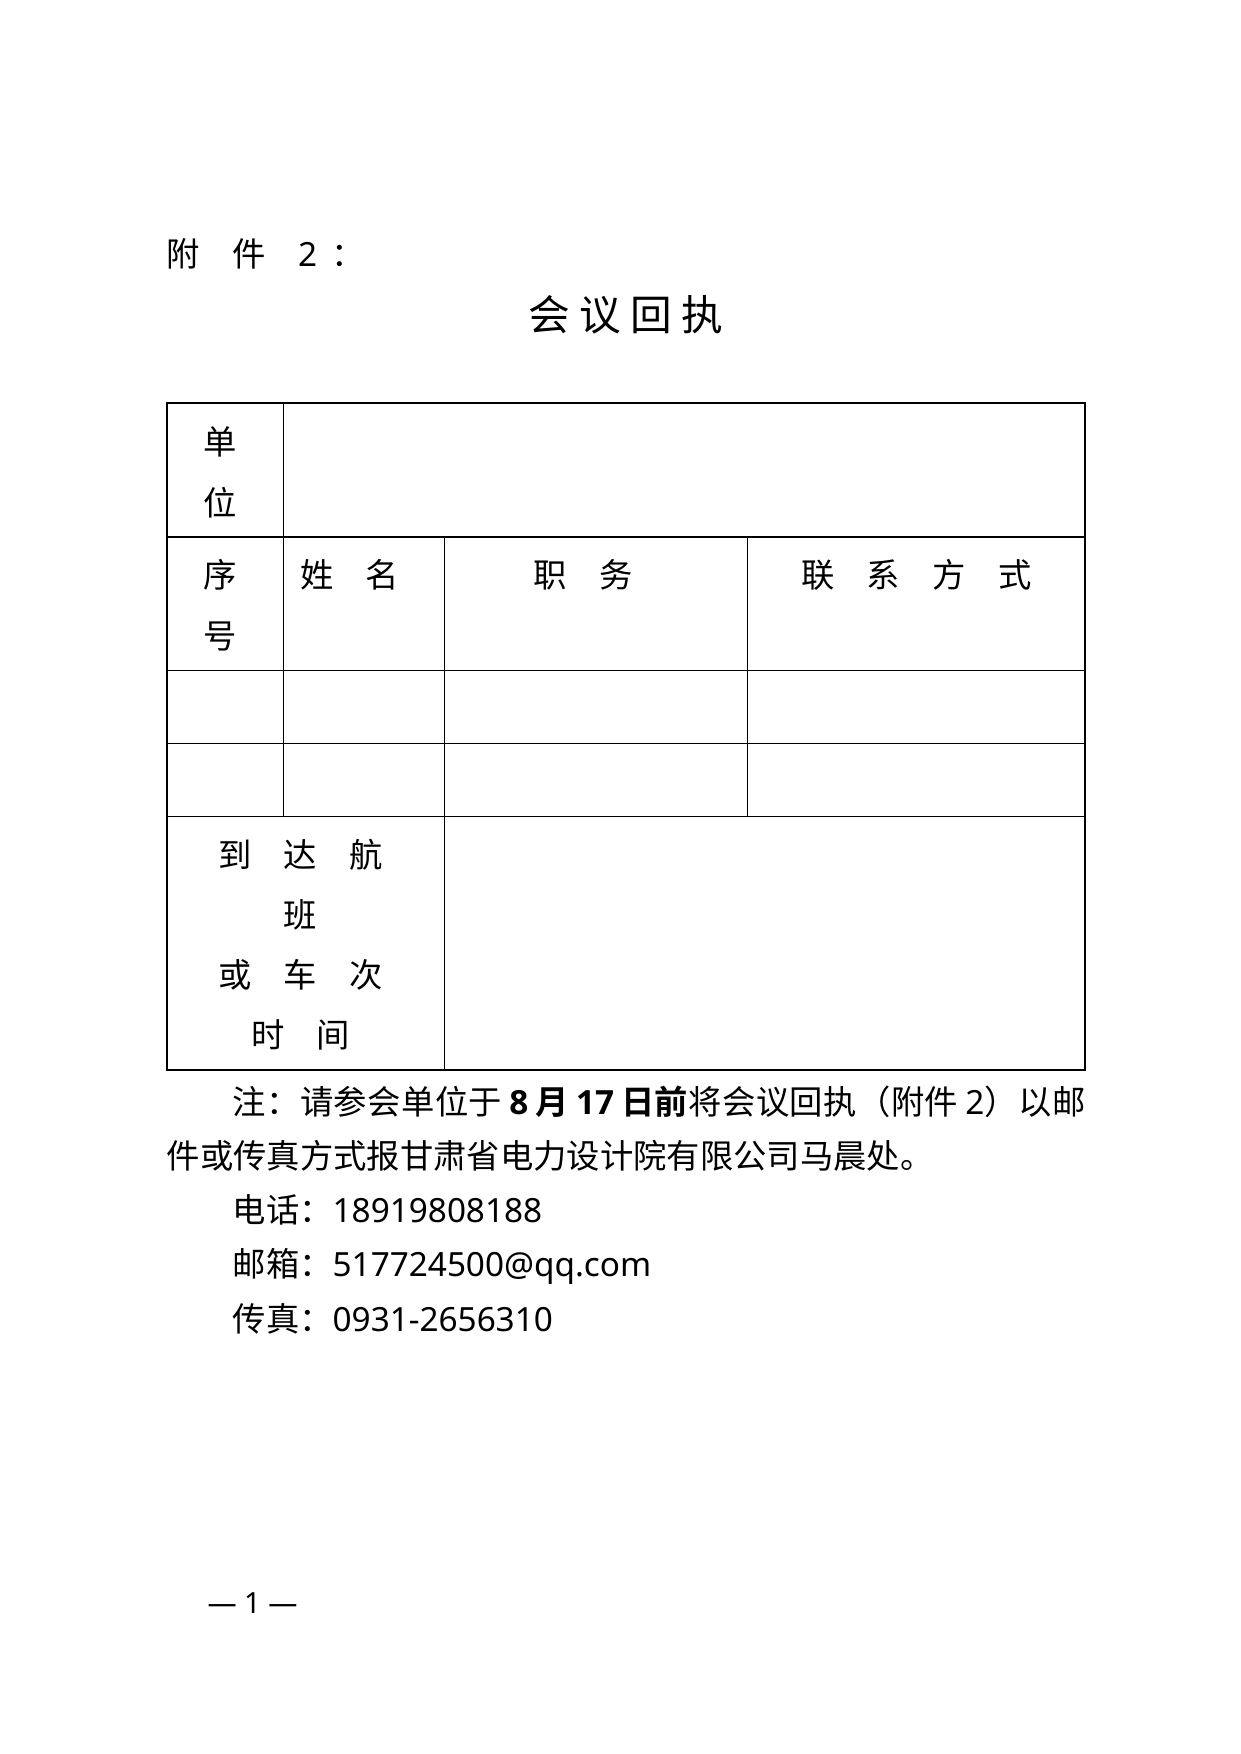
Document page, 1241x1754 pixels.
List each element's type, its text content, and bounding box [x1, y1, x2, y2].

table_cell 序号 [168, 538, 283, 669]
text 附件2： [167, 222, 1085, 282]
table_cell 姓名 [284, 538, 444, 669]
text 传真：0931-2656310 [167, 1288, 1085, 1342]
text 注：请参会单位于8月17日前将会议回执（附件2）以邮件或传真方式报甘肃省电力设计院有限公司马晨处。 [167, 1071, 1085, 1179]
table_cell 到达航班 或车次时间 [168, 817, 444, 1069]
text 电话：18919808188 [167, 1179, 1085, 1233]
table_cell [445, 671, 747, 742]
table_cell [168, 744, 283, 816]
text 邮箱：517724500@qq.com [167, 1233, 1085, 1288]
table_header 单位 [168, 404, 283, 536]
text 会 议 回 执 [167, 282, 1085, 342]
table_cell [168, 671, 283, 742]
table_cell [748, 671, 1084, 742]
table_cell [445, 817, 1084, 1069]
table_cell [284, 671, 444, 742]
table_header [284, 404, 1084, 536]
table_cell 联系方式 [748, 538, 1084, 669]
table_cell [748, 744, 1084, 816]
table_cell [284, 744, 444, 816]
table_cell 职务 [445, 538, 747, 669]
table_cell [445, 744, 747, 816]
